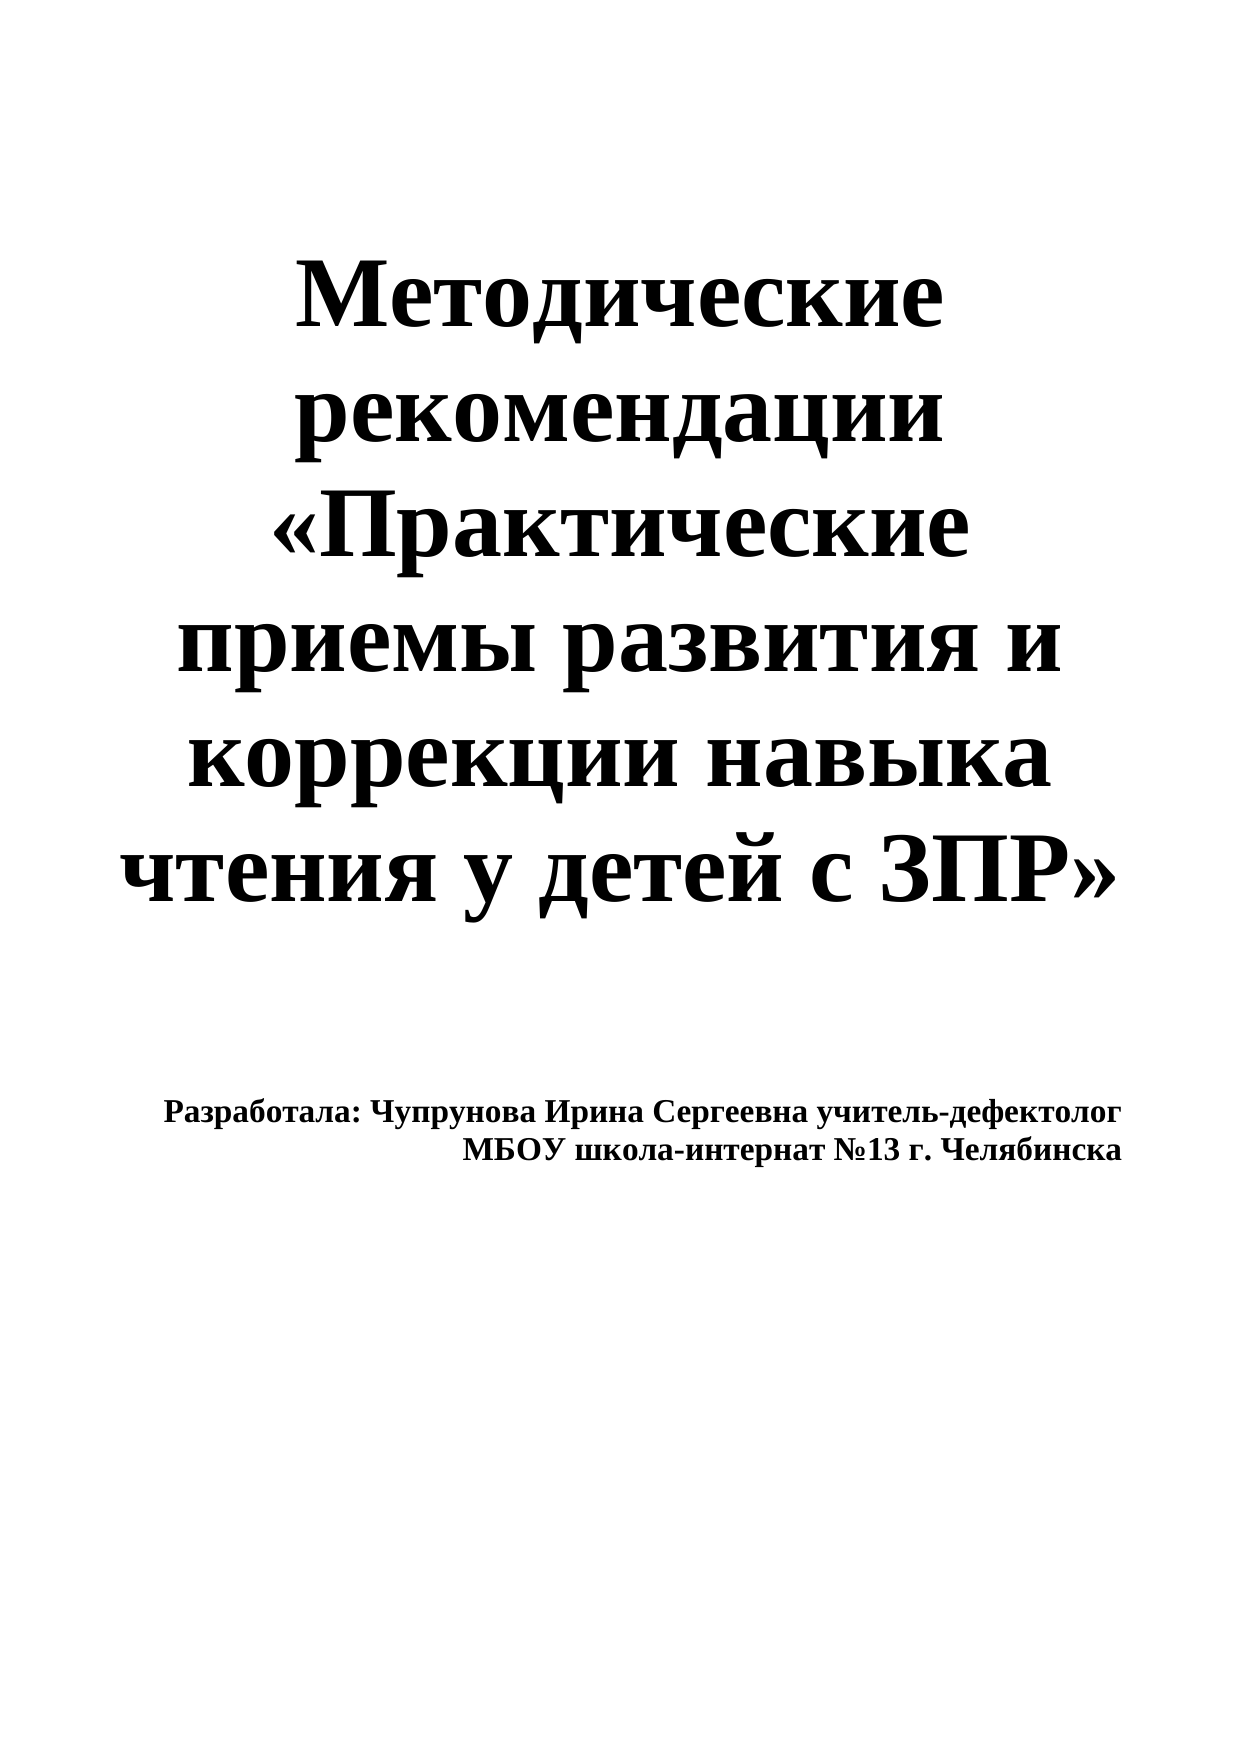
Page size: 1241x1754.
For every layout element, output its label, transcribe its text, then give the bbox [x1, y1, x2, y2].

text Методические рекомендации «Практические приемы развития и коррекции навыка чтения у детей с ЗПР» [118, 233, 1122, 923]
text Разработала: Чупрунова Ирина Сергеевна учитель-дефектолог МБОУ школа-интернат №13 г. Челябинска [118, 1091, 1122, 1167]
